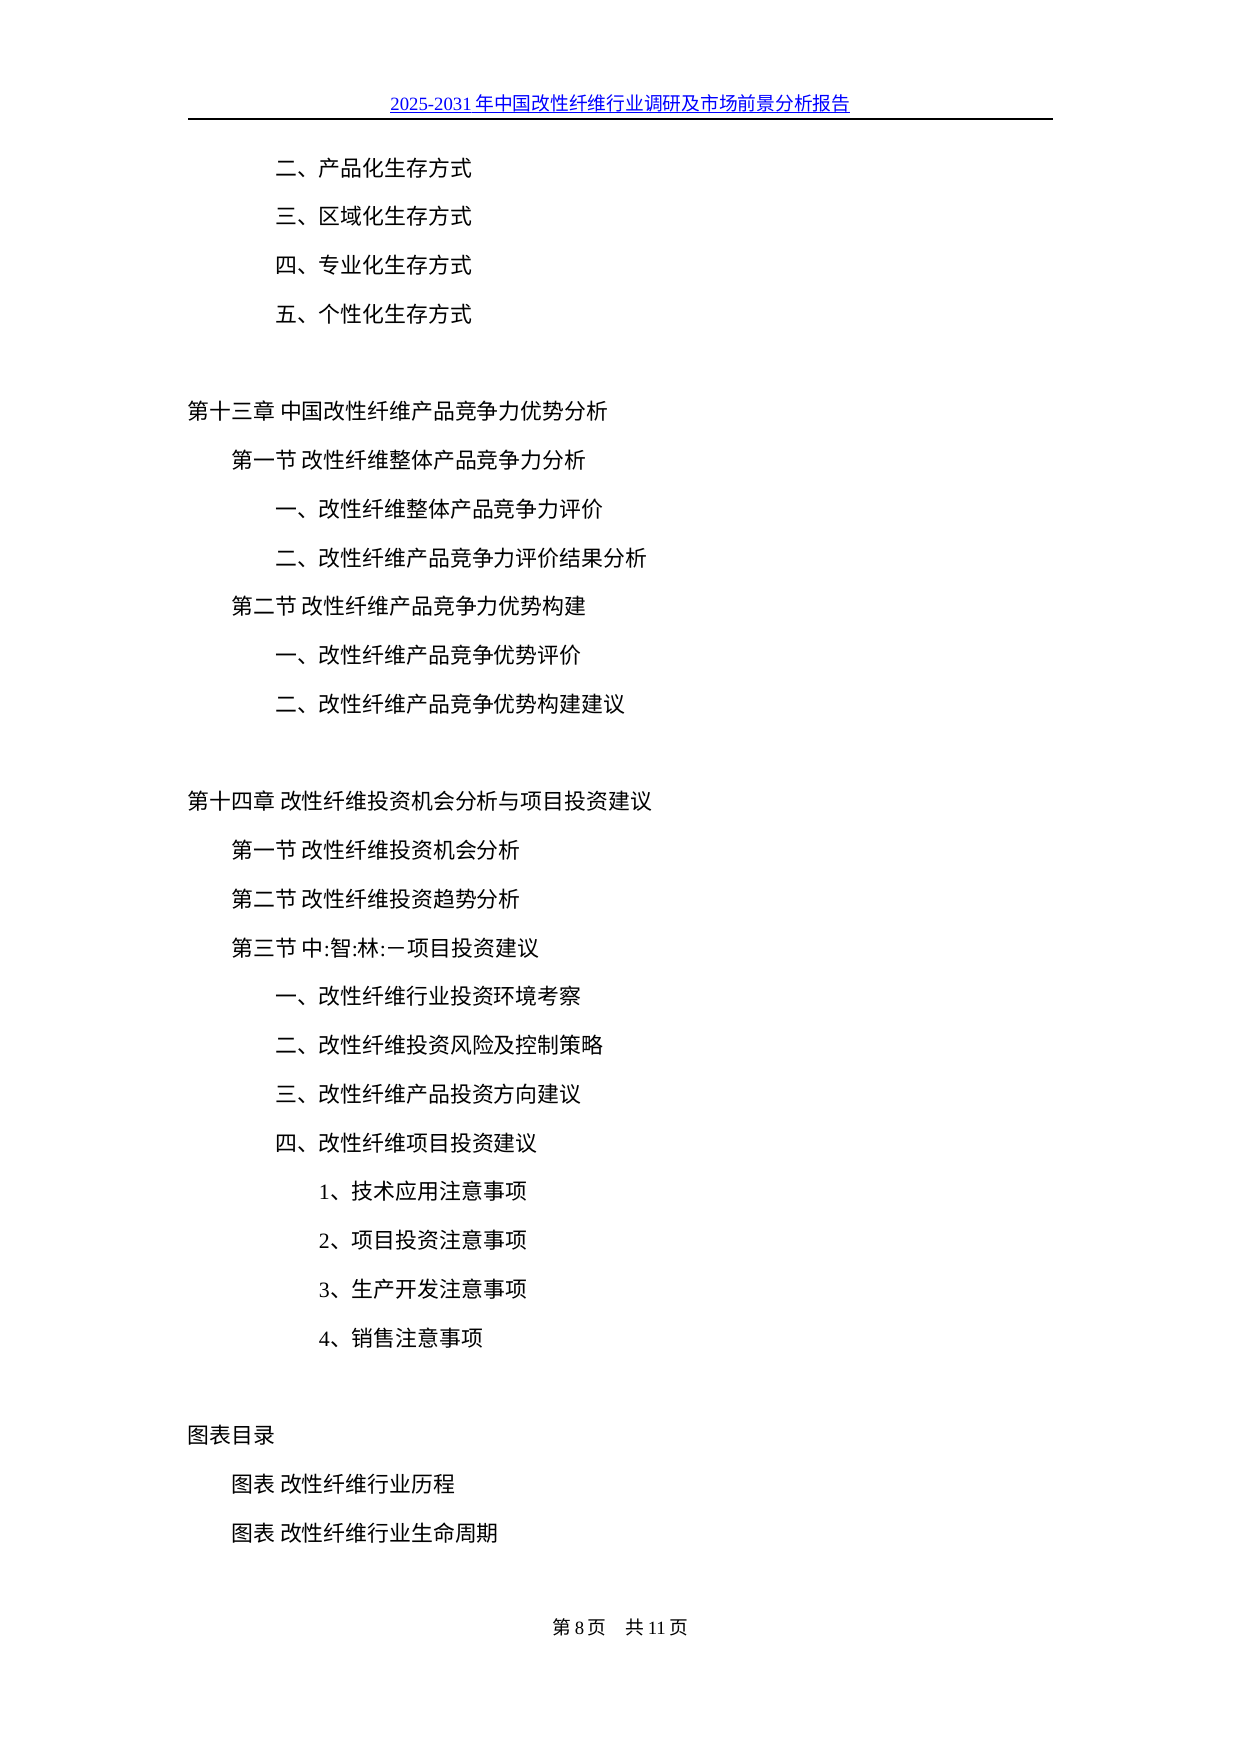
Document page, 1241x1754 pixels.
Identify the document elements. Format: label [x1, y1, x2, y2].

text [187, 150, 1053, 1548]
